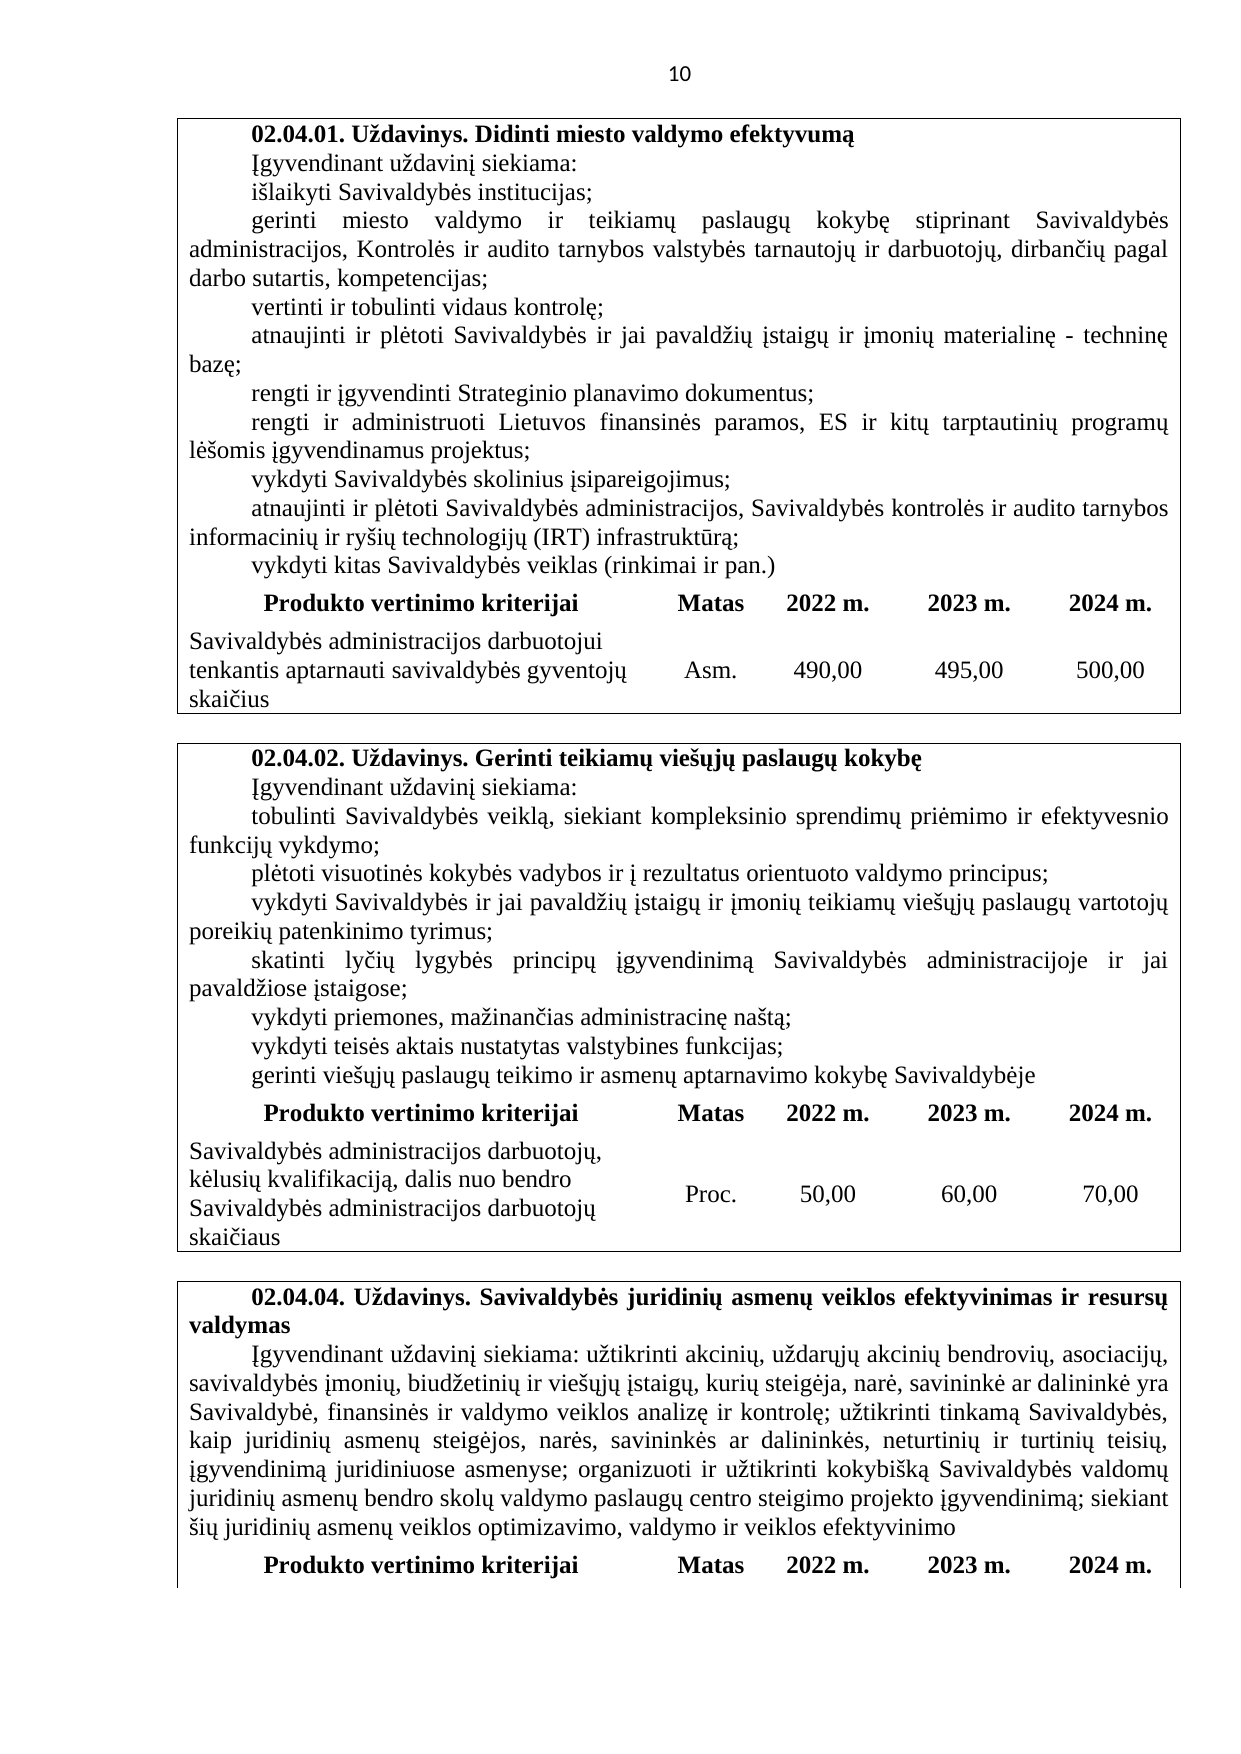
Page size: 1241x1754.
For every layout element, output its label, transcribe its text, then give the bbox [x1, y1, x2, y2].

table_cell 2022 m. [757, 1089, 898, 1136]
table_cell Produkto vertinimo kriterijai [178, 1089, 664, 1136]
table_cell Matas [664, 579, 757, 626]
table_cell Savivaldybės administracijos darbuotojui tenkantis aptarnauti savivaldybės gyventojų skaičius [178, 626, 664, 713]
table_header 02.04.04. Uždavinys. Savivaldybės juridinių asmenų veiklos efektyvinimas ir resursų valdymas Įgyvendinant uždavinį siekiama: užtikrinti akcinių, uždarųjų akcinių bendrovių, asociacijų, savivaldybės įmonių, biudžetinių ir viešųjų įstaigų, kurių steigėja, narė, savininkė ar dalininkė yra Savivaldybė, finansinės ir valdymo veiklos analizę ir kontrolę; užtikrinti tinkamą Savivaldybės, kaip juridinių asmenų steigėjos, narės, savininkės ar dalininkės, neturtinių ir turtinių teisių, įgyvendinimą juridiniuose asmenyse; organizuoti ir užtikrinti kokybišką Savivaldybės valdomų juridinių asmenų bendro skolų valdymo paslaugų centro steigimo projekto įgyvendinimą; siekiant šių juridinių asmenų veiklos optimizavimo, valdymo ir veiklos efektyvinimo [178, 1282, 1180, 1540]
table_cell 490,00 [757, 626, 898, 713]
table_cell 495,00 [898, 626, 1039, 713]
table_cell 2024 m. [1040, 1089, 1180, 1136]
table_cell Matas [664, 1540, 757, 1588]
table_cell 500,00 [1040, 626, 1180, 713]
table_cell 2022 m. [757, 1540, 898, 1588]
table_cell 2022 m. [757, 579, 898, 626]
table_cell 60,00 [898, 1136, 1039, 1251]
table_cell Matas [664, 1089, 757, 1136]
table_header 02.04.02. Uždavinys. Gerinti teikiamų viešųjų paslaugų kokybę Įgyvendinant uždavinį siekiama: tobulinti Savivaldybės veiklą, siekiant kompleksinio sprendimų priėmimo ir efektyvesnio funkcijų vykdymo; plėtoti visuotinės kokybės vadybos ir į rezultatus orientuoto valdymo principus; vykdyti Savivaldybės ir jai pavaldžių įstaigų ir įmonių teikiamų viešųjų paslaugų vartotojų poreikių patenkinimo tyrimus; skatinti lyčių lygybės principų įgyvendinimą Savivaldybės administracijoje ir jai pavaldžiose įstaigose; vykdyti priemones, mažinančias administracinę naštą; vykdyti teisės aktais nustatytas valstybines funkcijas; gerinti viešųjų paslaugų teikimo ir asmenų aptarnavimo kokybę Savivaldybėje [178, 744, 1180, 1088]
table_cell Produkto vertinimo kriterijai [178, 1540, 664, 1588]
table_cell 50,00 [757, 1136, 898, 1251]
table_cell Produkto vertinimo kriterijai [178, 579, 664, 626]
table_cell Savivaldybės administracijos darbuotojų, kėlusių kvalifikaciją, dalis nuo bendro Savivaldybės administracijos darbuotojų skaičiaus [178, 1136, 664, 1251]
table_cell 2024 m. [1040, 1540, 1180, 1588]
table_cell 2023 m. [898, 579, 1039, 626]
table_cell 2024 m. [1040, 579, 1180, 626]
table_cell 2023 m. [898, 1540, 1039, 1588]
table_cell 2023 m. [898, 1089, 1039, 1136]
table_cell Asm. [664, 626, 757, 713]
table_header 02.04.01. Uždavinys. Didinti miesto valdymo efektyvumą Įgyvendinant uždavinį siekiama: išlaikyti Savivaldybės institucijas; gerinti miesto valdymo ir teikiamų paslaugų kokybę stiprinant Savivaldybės administracijos, Kontrolės ir audito tarnybos valstybės tarnautojų ir darbuotojų, dirbančių pagal darbo sutartis, kompetencijas; vertinti ir tobulinti vidaus kontrolę; atnaujinti ir plėtoti Savivaldybės ir jai pavaldžių įstaigų ir įmonių materialinę - techninę bazę; rengti ir įgyvendinti Strateginio planavimo dokumentus; rengti ir administruoti Lietuvos finansinės paramos, ES ir kitų tarptautinių programų lėšomis įgyvendinamus projektus; vykdyti Savivaldybės skolinius įsipareigojimus; atnaujinti ir plėtoti Savivaldybės administracijos, Savivaldybės kontrolės ir audito tarnybos informacinių ir ryšių technologijų (IRT) infrastruktūrą; vykdyti kitas Savivaldybės veiklas (rinkimai ir pan.) [178, 119, 1180, 579]
table_cell Proc. [664, 1136, 757, 1251]
table_cell 70,00 [1040, 1136, 1180, 1251]
